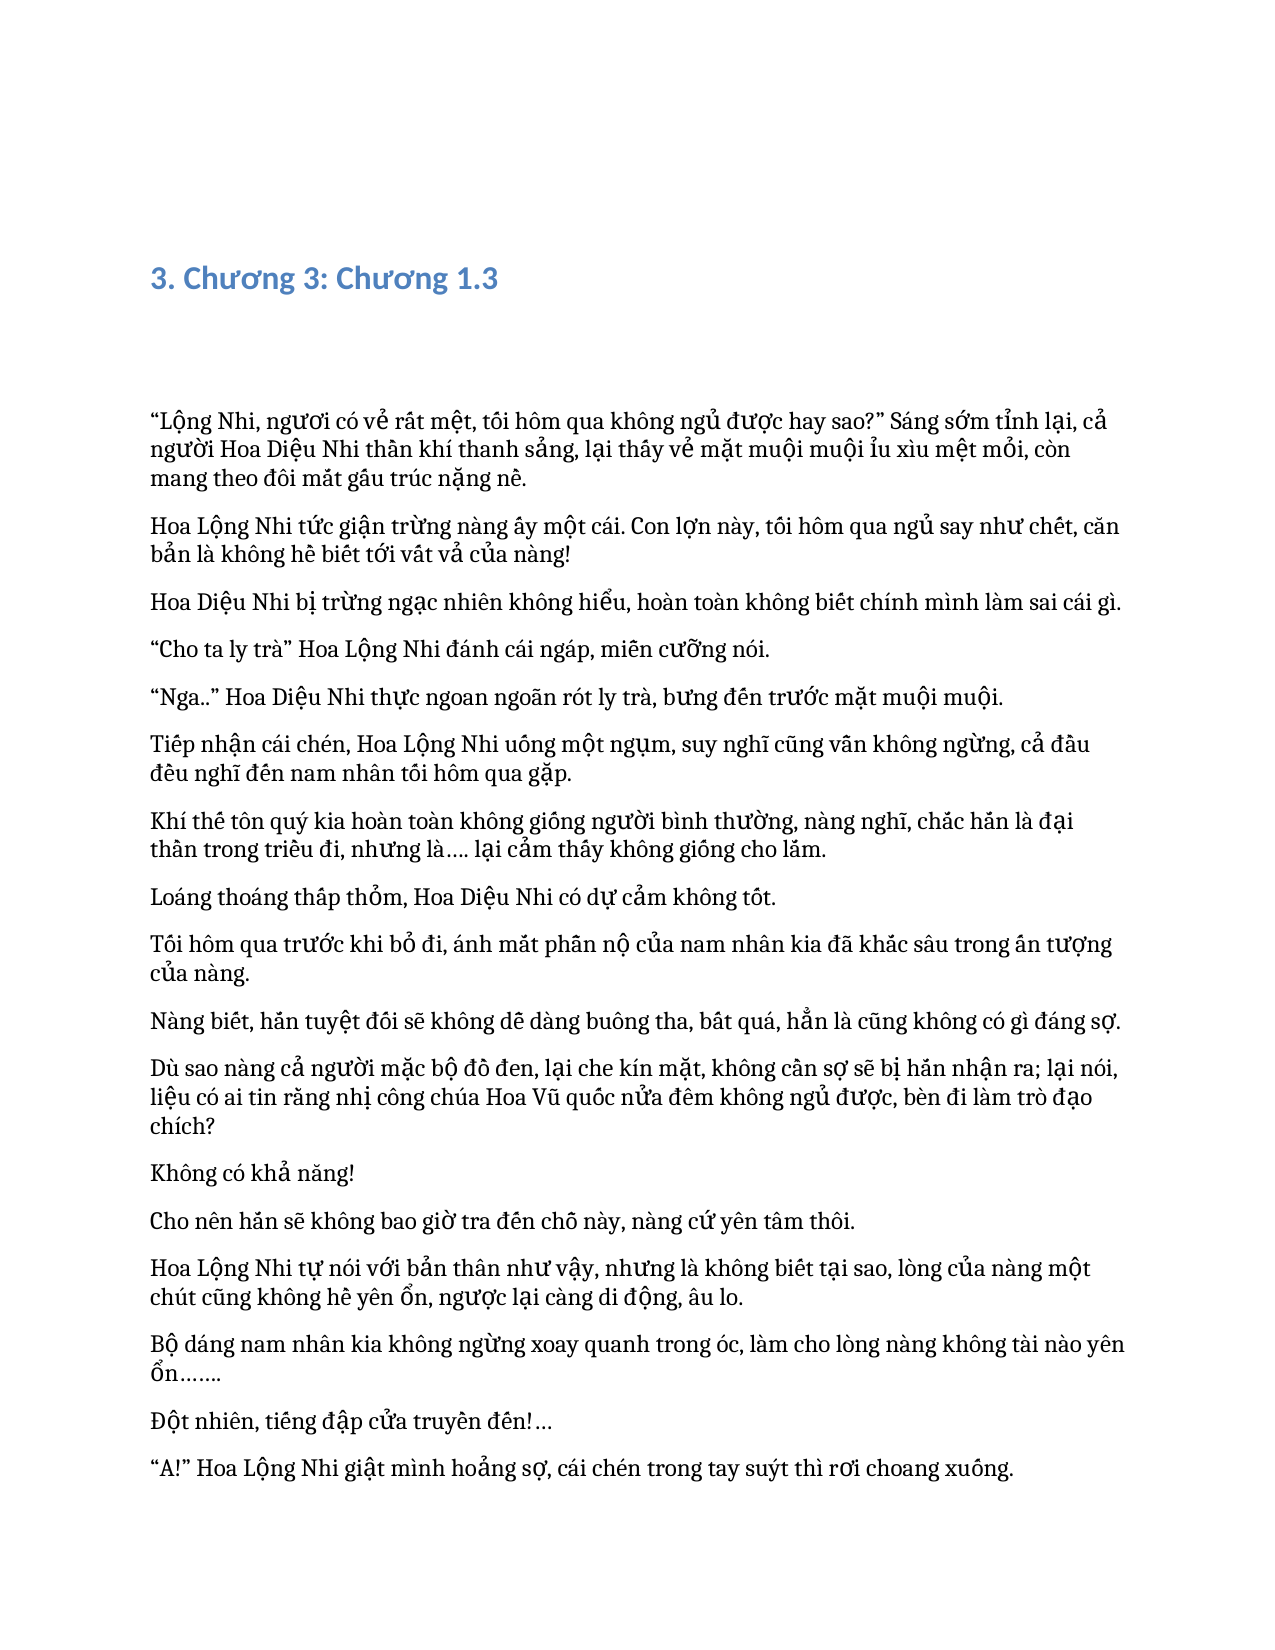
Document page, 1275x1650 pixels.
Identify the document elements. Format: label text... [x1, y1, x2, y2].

text “Lộng Nhi, ngươi có vẻ rất mệt, tối hôm qua không ngủ được hay sao?” Sáng sớm tỉnh lại, cả người Hoa Diệu Nhi thần khí thanh sảng, lại thấy vẻ mặt muội muội ỉu xìu mệt mỏi, còn mang theo đôi mắt gấu trúc nặng nề. [150, 407, 1125, 493]
text Nàng biết, hắn tuyệt đối sẽ không dễ dàng buông tha, bất quá, hẳn là cũng không có gì đáng sợ. [150, 1007, 1125, 1035]
text “Nga..” Hoa Diệu Nhi thực ngoan ngoãn rót ly trà, bưng đến trước mặt muội muội. [150, 683, 1125, 712]
text “Cho ta ly trà” Hoa Lộng Nhi đánh cái ngáp, miễn cưỡng nói. [150, 635, 1125, 664]
text Cho nên hắn sẽ không bao giờ tra đến chỗ này, nàng cứ yên tâm thôi. [150, 1207, 1125, 1235]
text “A!” Hoa Lộng Nhi giật mình hoảng sợ, cái chén trong tay suýt thì rơi choang xuống. [150, 1454, 1125, 1483]
text Dù sao nàng cả người mặc bộ đồ đen, lại che kín mặt, không cần sợ sẽ bị hắn nhận ra; lại nói, liệu có ai tin rằng nhị công chúa Hoa Vũ quốc nửa đêm không ngủ được, bèn đi làm trò đạo chích? [150, 1054, 1125, 1140]
text Hoa Lộng Nhi tự nói với bản thân như vậy, nhưng là không biết tại sao, lòng của nàng một chút cũng không hề yên ổn, ngược lại càng di động, âu lo. [150, 1254, 1125, 1312]
subtitle 3. Chương 3: Chương 1.3 [150, 257, 1125, 298]
text Khí thế tôn quý kia hoàn toàn không giống người bình thường, nàng nghĩ, chắc hắn là đại thần trong triều đi, nhưng là…. lại cảm thấy không giống cho lắm. [150, 807, 1125, 864]
text Hoa Lộng Nhi tức giận trừng nàng ấy một cái. Con lợn này, tối hôm qua ngủ say như chết, căn bản là không hề biết tới vất vả của nàng! [150, 512, 1125, 569]
text Không có khả năng! [150, 1159, 1125, 1188]
text Tiếp nhận cái chén, Hoa Lộng Nhi uống một ngụm, suy nghĩ cũng vẫn không ngừng, cả đầu đều nghĩ đến nam nhân tối hôm qua gặp. [150, 730, 1125, 788]
text Loáng thoáng thấp thỏm, Hoa Diệu Nhi có dự cảm không tốt. [150, 883, 1125, 912]
text Đột nhiên, tiếng đập cửa truyền đến!… [150, 1407, 1125, 1435]
text Tối hôm qua trước khi bỏ đi, ánh mắt phẫn nộ của nam nhân kia đã khắc sâu trong ấn tượng của nàng. [150, 930, 1125, 988]
text Hoa Diệu Nhi bị trừng ngạc nhiên không hiểu, hoàn toàn không biết chính mình làm sai cái gì. [150, 588, 1125, 617]
text Bộ dáng nam nhân kia không ngừng xoay quanh trong óc, làm cho lòng nàng không tài nào yên ổn……. [150, 1330, 1125, 1388]
